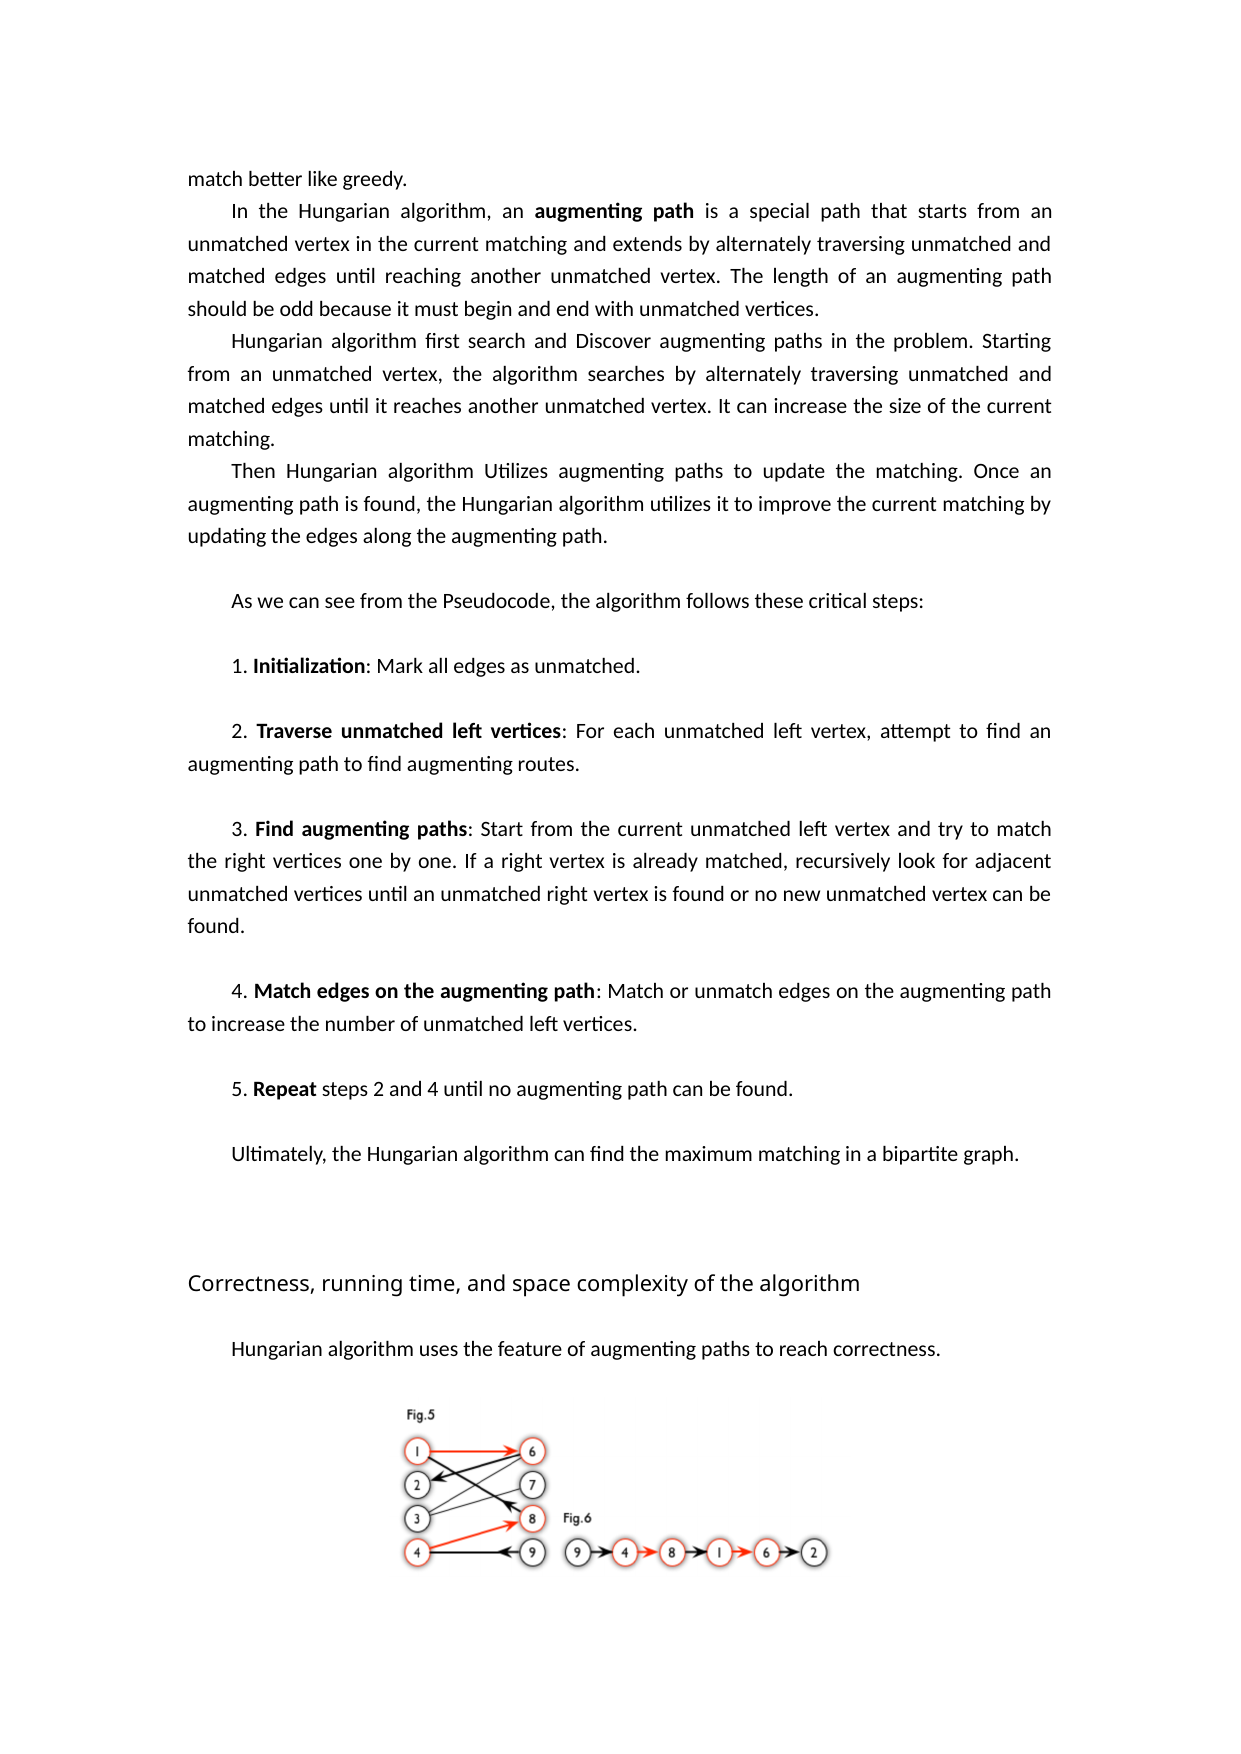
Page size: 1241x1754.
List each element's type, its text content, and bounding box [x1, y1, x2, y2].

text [187, 162, 1053, 194]
text 3. Find augmenting paths: Start from the current unmatched left vertex and try to match the right vertices one by one. If a right vertex is already matched, recursively look for adjacent unmatched vertices until an unmatched right vertex is found or no new unmatched vertex can be found. [187, 812, 1053, 942]
text In the Hungarian algorithm, an augmenting path is a special path that starts from an unmatched vertex in the current matching and extends by alternately traversing unmatched and matched edges until reaching another unmatched vertex. The length of an augmenting path should be odd because it must begin and end with unmatched vertices. [187, 194, 1053, 324]
text Correctness, running time, and space complexity of the algorithm [187, 1267, 1053, 1299]
text 2. Traverse unmatched left vertices: For each unmatched left vertex, attempt to find an augmenting path to find augmenting routes. [187, 714, 1053, 779]
text Hungarian algorithm first search and Discover augmenting paths in the problem. Starting from an unmatched vertex, the algorithm searches by alternately traversing unmatched and matched edges until it reaches another unmatched vertex. It can increase the size of the current matching. [187, 324, 1053, 454]
picture [388, 1397, 852, 1577]
text 5. Repeat steps 2 and 4 until no augmenting path can be found. [187, 1072, 1053, 1104]
text As we can see from the Pseudocode, the algorithm follows these critical steps: [187, 584, 1053, 617]
text 1. Initialization: Mark all edges as unmatched. [187, 649, 1053, 682]
text Then Hungarian algorithm Utilizes augmenting paths to update the matching. Once an augmenting path is found, the Hungarian algorithm utilizes it to improve the current matching by updating the edges along the augmenting path. [187, 454, 1053, 552]
text 4. Match edges on the augmenting path: Match or unmatch edges on the augmenting path to increase the number of unmatched left vertices. [187, 974, 1053, 1039]
text Hungarian algorithm uses the feature of augmenting paths to reach correctness. [187, 1332, 1053, 1364]
text Ultimately, the Hungarian algorithm can find the maximum matching in a bipartite graph. [187, 1137, 1053, 1169]
